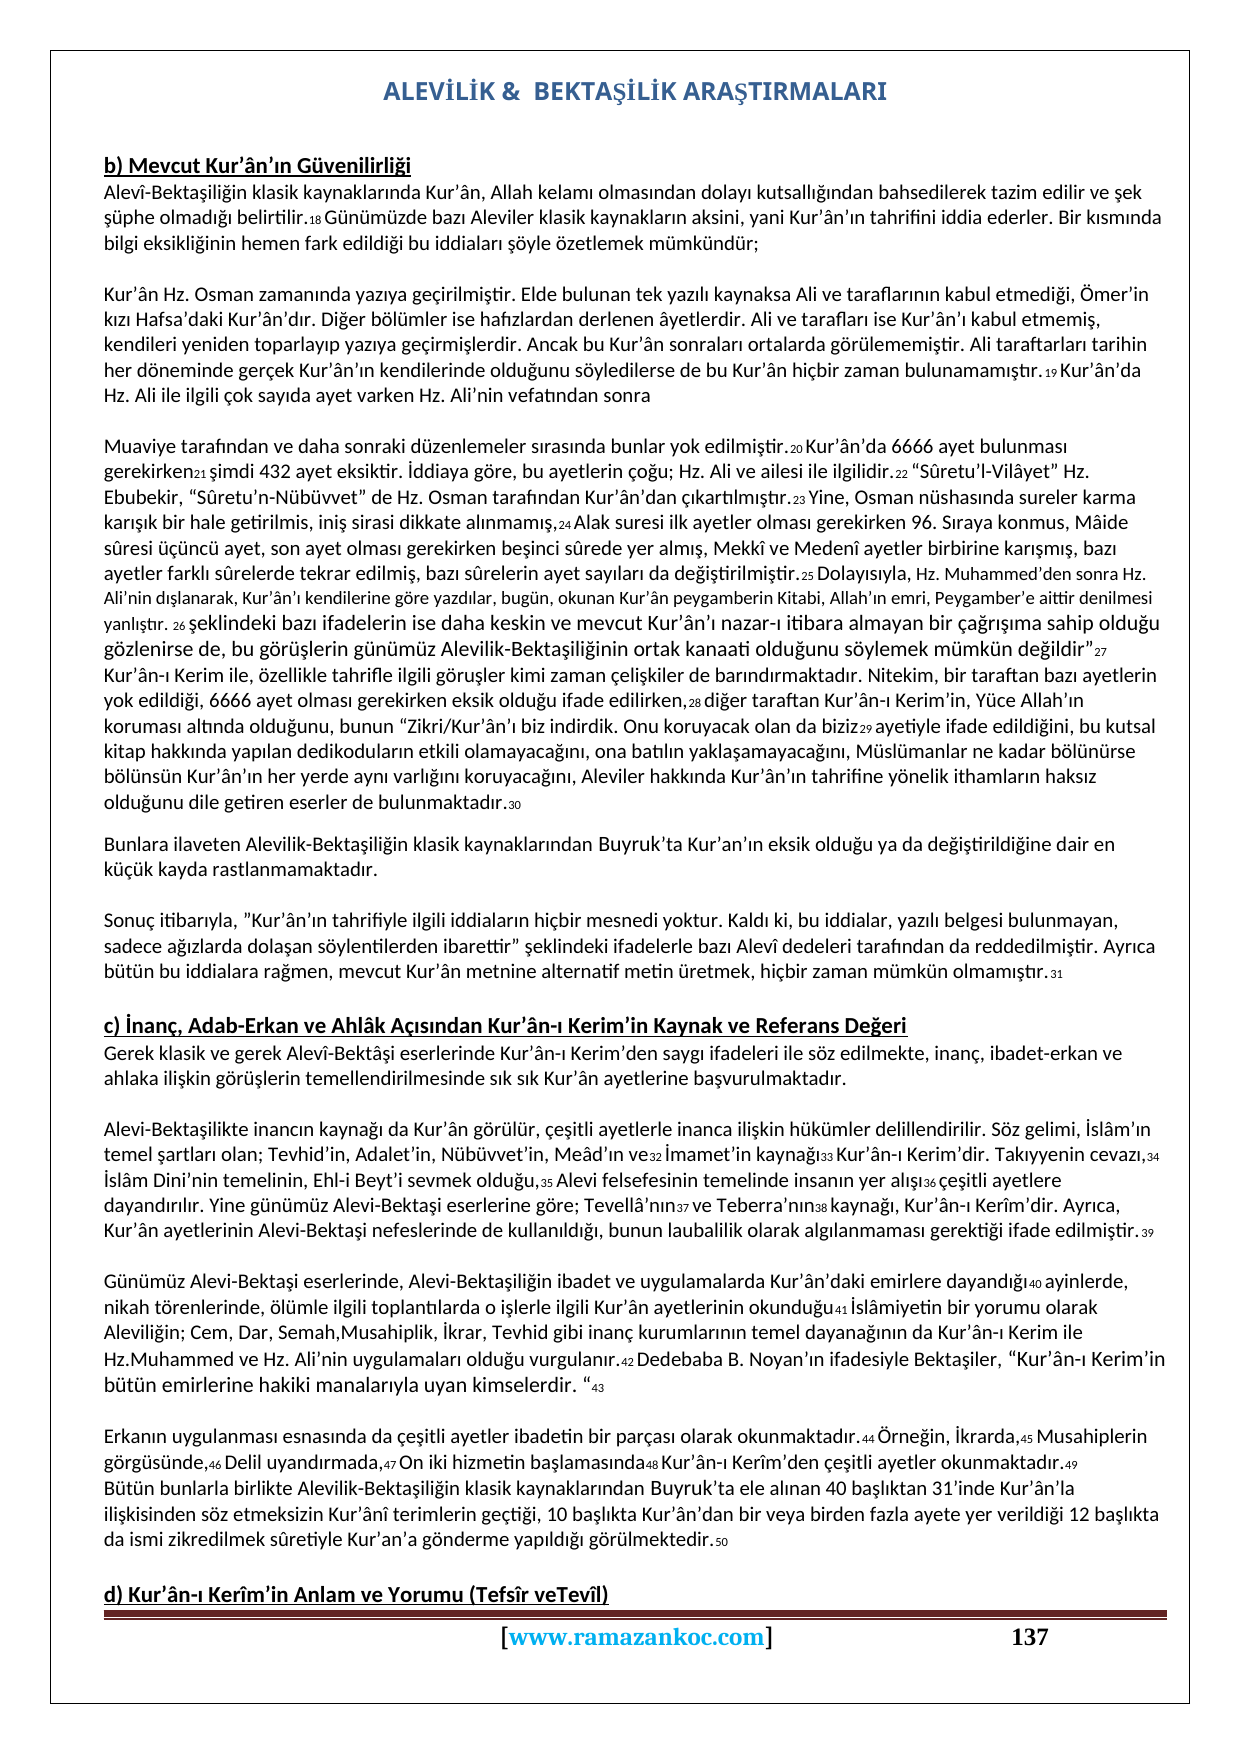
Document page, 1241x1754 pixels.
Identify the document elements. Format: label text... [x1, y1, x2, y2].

text Sonuç itibarıyla, ”Kur’ân’ın tahrifiyle ilgili iddiaların hiçbir mesnedi yoktur. Kaldı ki, bu iddialar, yazılı belgesi bulunmayan, sadece ağızlarda dolaşan söylentilerden ibarettir” şeklindeki ifadelerle bazı Alevî dedeleri tarafından da reddedilmiştir. Ayrıca bütün bu iddialara rağmen, mevcut Kur’ân metnine alternatif metin üretmek, hiçbir zaman mümkün olmamıştır.31 [103, 907, 1167, 984]
text Muaviye tarafından ve daha sonraki düzenlemeler sırasında bunlar yok edilmiştir.20 Kur’ân’da 6666 ayet bulunması gerekirken21 şimdi 432 ayet eksiktir. İddiaya göre, bu ayetlerin çoğu; Hz. Ali ve ailesi ile ilgilidir.22 “Sûretu’l-Vilâyet” Hz. Ebubekir, “Sûretu’n-Nübüvvet” de Hz. Osman tarafından Kur’ân’dan çıkartılmıştır.23 Yine, Osman nüshasında sureler karma karışık bir hale getirilmis, iniş sirasi dikkate alınmamış,24 Alak suresi ilk ayetler olması gerekirken 96. Sıraya konmus, Mâide sûresi üçüncü ayet, son ayet olması gerekirken beşinci sûrede yer almış, Mekkî ve Medenî ayetler birbirine karışmış, bazı ayetler farklı sûrelerde tekrar edilmiş, bazı sûrelerin ayet sayıları da değiştirilmiştir.25 Dolayısıyla, Hz. Muhammed’den sonra Hz. Ali’nin dışlanarak, Kur’ân’ı kendilerine göre yazdılar, bugün, okunan Kur’ân peygamberin Kitabi, Allah’ın emri, Peygamber’e aittir denilmesi yanlıştır. 26 şeklindeki bazı ifadelerin ise daha keskin ve mevcut Kur’ân’ı nazar-ı itibara almayan bir çağrışıma sahip olduğu gözlenirse de, bu görüşlerin günümüz Alevilik-Bektaşiliğinin ortak kanaati olduğunu söylemek mümkün değildir”27 [103, 433, 1167, 662]
text Alevî-Bektaşiliğin klasik kaynaklarında Kur’ân, Allah kelamı olmasından dolayı kutsallığından bahsedilerek tazim edilir ve şek şüphe olmadığı belirtilir.18 Günümüzde bazı Aleviler klasik kaynakların aksini, yani Kur’ân’ın tahrifini iddia ederler. Bir kısmında bilgi eksikliğinin hemen fark edildiği bu iddiaları şöyle özetlemek mümkündür; [103, 179, 1167, 255]
text Kur’ân-ı Kerim ile, özellikle tahrifle ilgili göruşler kimi zaman çelişkiler de barındırmaktadır. Nitekim, bir taraftan bazı ayetlerin yok edildiği, 6666 ayet olması gerekirken eksik olduğu ifade edilirken,28 diğer taraftan Kur’ân-ı Kerim’in, Yüce Allah’ın koruması altında olduğunu, bunun “Zikri/Kur’ân’ı biz indirdik. Onu koruyacak olan da biziz29 ayetiyle ifade edildiğini, bu kutsal kitap hakkında yapılan dedikoduların etkili olamayacağını, ona batılın yaklaşamayacağını, Müslümanlar ne kadar bölünürse bölünsün Kur’ân’ın her yerde aynı varlığını koruyacağını, Aleviler hakkında Kur’ân’ın tahrifine yönelik ithamların haksız olduğunu dile getiren eserler de bulunmaktadır.30 [103, 662, 1167, 814]
text Bütün bunlarla birlikte Alevilik-Bektaşiliğin klasik kaynaklarından Buyruk’ta ele alınan 40 başlıktan 31’inde Kur’ân’la ilişkisinden söz etmeksizin Kur’ânî terimlerin geçtiği, 10 başlıkta Kur’ân’dan bir veya birden fazla ayete yer verildiği 12 başlıkta da ismi zikredilmek sûretiyle Kur’an’a gönderme yapıldığı görülmektedir.50 [103, 1474, 1167, 1552]
text b) Mevcut Kur’ân’ın Güvenilirliği [103, 151, 1167, 179]
text d) Kur’ân-ı Kerîm’in Anlam ve Yorumu (Tefsîr veTevîl) [103, 1580, 1167, 1608]
text Alevi-Bektaşilikte inancın kaynağı da Kur’ân görülür, çeşitli ayetlerle inanca ilişkin hükümler delillendirilir. Söz gelimi, İslâm’ın temel şartları olan; Tevhid’in, Adalet’in, Nübüvvet’in, Meâd’ın ve32 İmamet’in kaynağı33 Kur’ân-ı Kerim’dir. Takıyyenin cevazı,34 İslâm Dini’nin temelinin, Ehl-i Beyt’i sevmek olduğu,35 Alevi felsefesinin temelinde insanın yer alışı36 çeşitli ayetlere dayandırılır. Yine günümüz Alevi-Bektaşi eserlerine göre; Tevellâ’nın37 ve Teberra’nın38 kaynağı, Kur’ân-ı Kerîm’dir. Ayrıca, Kur’ân ayetlerinin Alevi-Bektaşi nefeslerinde de kullanıldığı, bunun laubalilik olarak algılanmaması gerektiği ifade edilmiştir.39 [103, 1116, 1167, 1243]
text Günümüz Alevi-Bektaşi eserlerinde, Alevi-Bektaşiliğin ibadet ve uygulamalarda Kur’ân’daki emirlere dayandığı40 ayinlerde, nikah törenlerinde, ölümle ilgili toplantılarda o işlerle ilgili Kur’ân ayetlerinin okunduğu41 İslâmiyetin bir yorumu olarak Aleviliğin; Cem, Dar, Semah,Musahiplik, İkrar, Tevhid gibi inanç kurumlarının temel dayanağının da Kur’ân-ı Kerim ile Hz.Muhammed ve Hz. Ali’nin uygulamaları olduğu vurgulanır.42 Dedebaba B. Noyan’ın ifadesiyle Bektaşiler, “Kur’ân-ı Kerim’in bütün emirlerine hakiki manalarıyla uyan kimselerdir. “43 [103, 1268, 1167, 1398]
text c) İnanç, Adab-Erkan ve Ahlâk Açısından Kur’ân-ı Kerim’in Kaynak ve Referans Değeri [103, 1012, 1167, 1040]
text Kur’ân Hz. Osman zamanında yazıya geçirilmiştir. Elde bulunan tek yazılı kaynaksa Ali ve taraflarının kabul etmediği, Ömer’in kızı Hafsa’daki Kur’ân’dır. Diğer bölümler ise hafızlardan derlenen âyetlerdir. Ali ve tarafları ise Kur’ân’ı kabul etmemiş, kendileri yeniden toparlayıp yazıya geçirmişlerdir. Ancak bu Kur’ân sonraları ortalarda görülememiştir. Ali taraftarları tarihin her döneminde gerçek Kur’ân’ın kendilerinde olduğunu söyledilerse de bu Kur’ân hiçbir zaman bulunamamıştır.19 Kur’ân’da Hz. Ali ile ilgili çok sayıda ayet varken Hz. Ali’nin vefatından sonra [103, 281, 1167, 408]
text Gerek klasik ve gerek Alevî-Bektâşi eserlerinde Kur’ân-ı Kerim’den saygı ifadeleri ile söz edilmekte, inanç, ibadet-erkan ve ahlaka ilişkin görüşlerin temellendirilmesinde sık sık Kur’ân ayetlerine başvurulmaktadır. [103, 1040, 1167, 1091]
text Erkanın uygulanması esnasında da çeşitli ayetler ibadetin bir parçası olarak okunmaktadır.44 Örneğin, İkrarda,45 Musahiplerin görgüsünde,46 Delil uyandırmada,47 On iki hizmetin başlamasında48 Kur’ân-ı Kerîm’den çeşitli ayetler okunmaktadır.49 [103, 1423, 1167, 1474]
text Bunlara ilaveten Alevilik-Bektaşiliğin klasik kaynaklarından Buyruk’ta Kur’an’ın eksik olduğu ya da değiştirildiğine dair en küçük kayda rastlanmamaktadır. [103, 830, 1167, 882]
